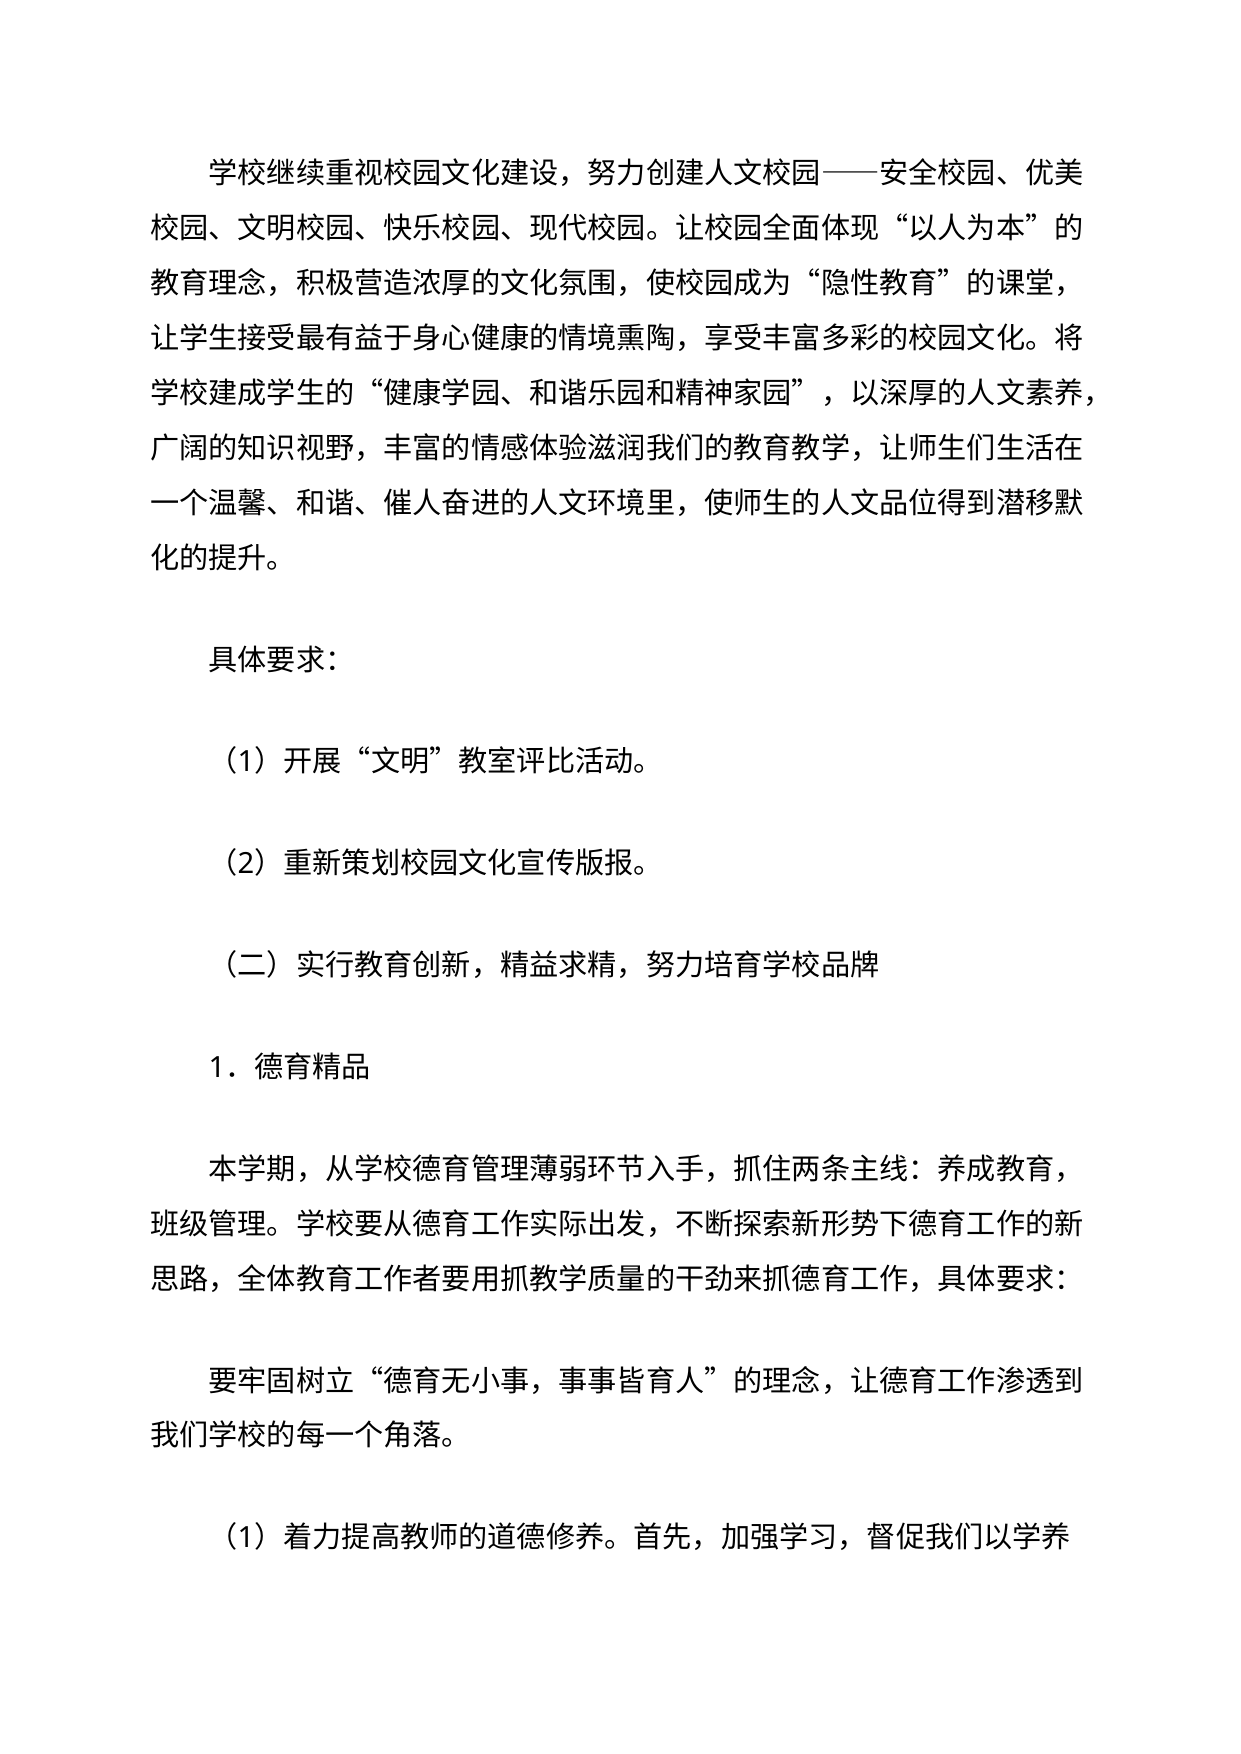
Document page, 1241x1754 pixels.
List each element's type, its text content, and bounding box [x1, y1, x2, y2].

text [150, 1514, 1090, 1556]
text （二）实行教育创新，精益求精，努力培育学校品牌 [150, 942, 1090, 984]
text 1．德育精品 [150, 1043, 1090, 1086]
text （2）重新策划校园文化宣传版报。 [150, 840, 1090, 882]
text 本学期，从学校德育管理薄弱环节入手，抓住两条主线：养成教育，班级管理。学校要从德育工作实际出发，不断探索新形势下德育工作的新思路，全体教育工作者要用抓教学质量的干劲来抓德育工作，具体要求： [150, 1146, 1090, 1298]
text 学校继续重视校园文化建设，努力创建人文校园——安全校园、优美校园、文明校园、快乐校园、现代校园。让校园全面体现“以人为本”的教育理念，积极营造浓厚的文化氛围，使校园成为“隐性教育”的课堂，让学生接受最有益于身心健康的情境熏陶，享受丰富多彩的校园文化。将学校建成学生的“健康学园、和谐乐园和精神家园”，以深厚的人文素养，广阔的知识视野，丰富的情感体验滋润我们的教育教学，让师生们生活在一个温馨、和谐、催人奋进的人文环境里，使师生的人文品位得到潜移默化的提升。 [150, 150, 1090, 577]
text 要牢固树立“德育无小事，事事皆育人”的理念，让德育工作渗透到我们学校的每一个角落。 [150, 1357, 1090, 1454]
text 具体要求： [150, 636, 1090, 678]
text （1）开展“文明”教室评比活动。 [150, 738, 1090, 780]
